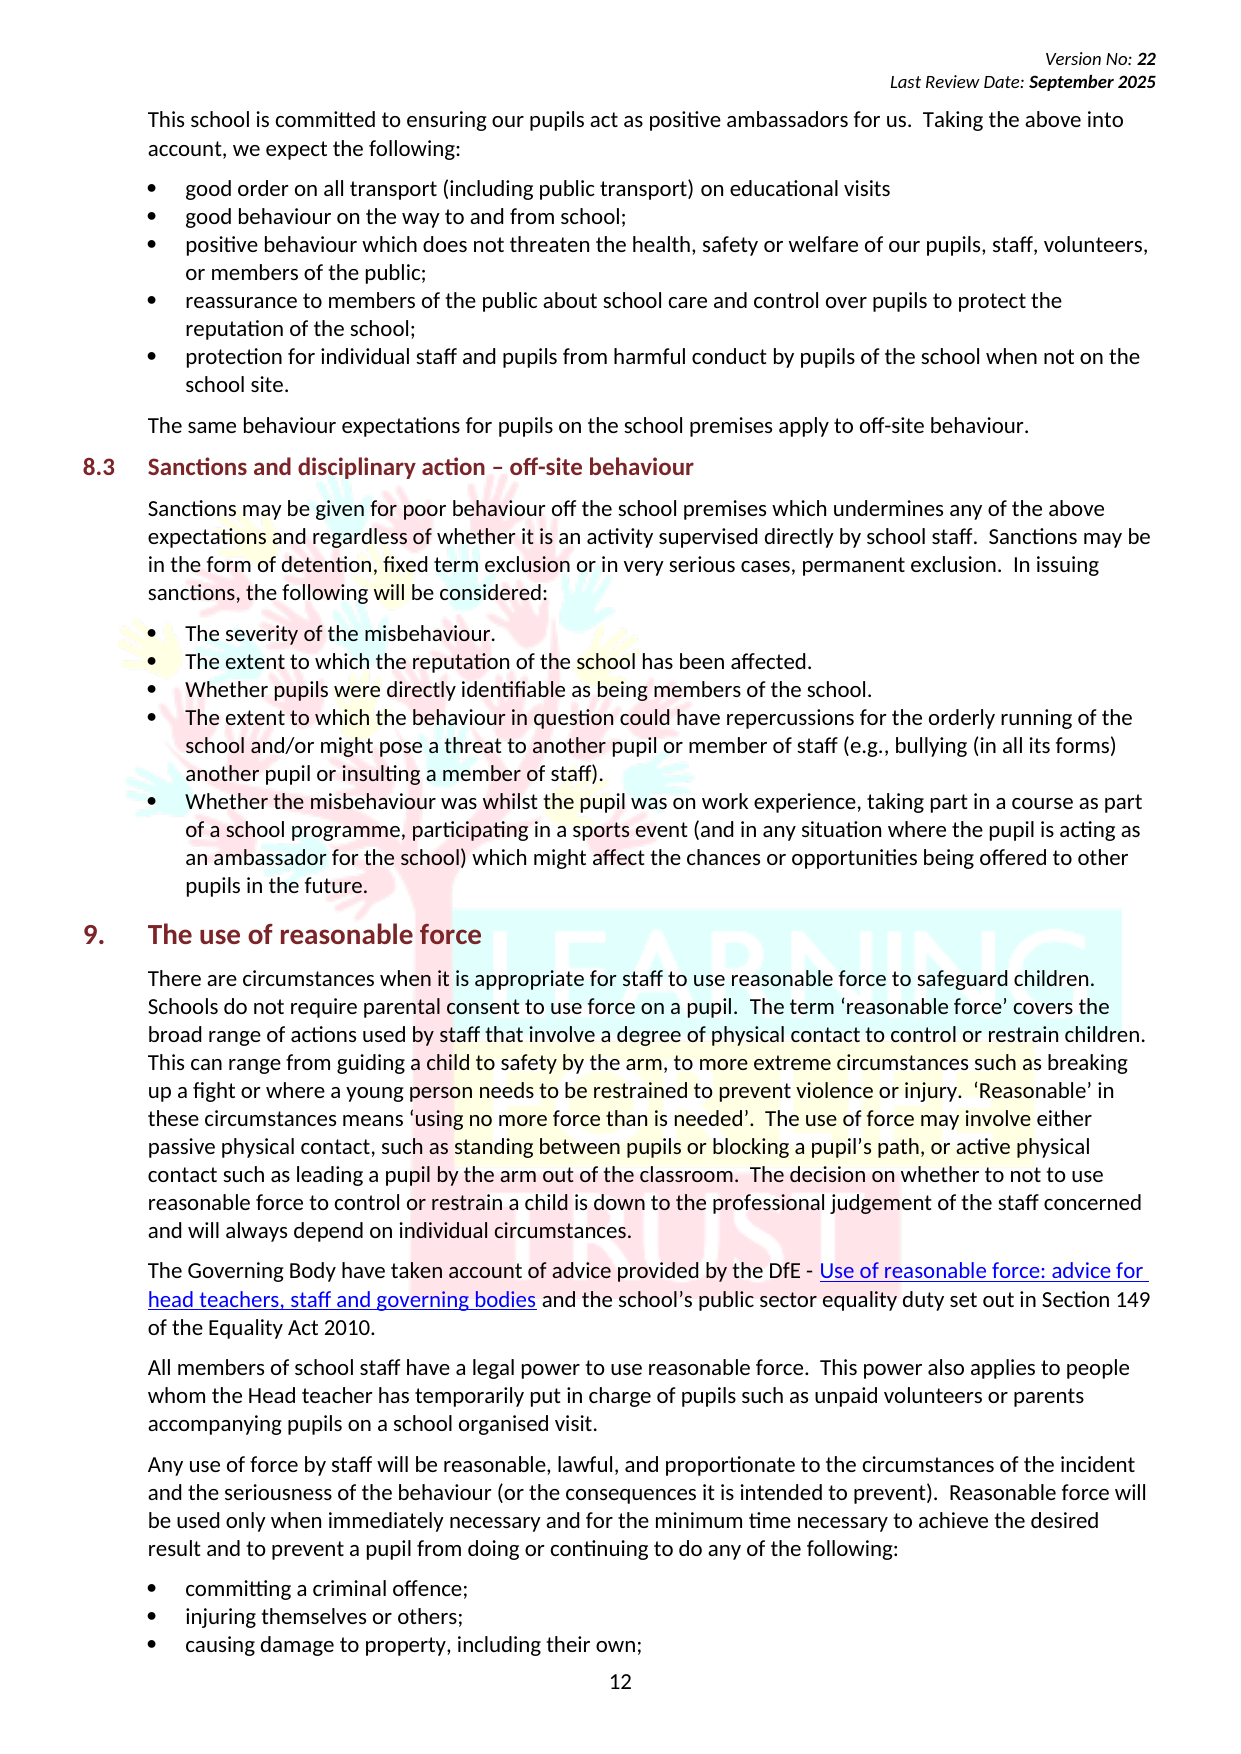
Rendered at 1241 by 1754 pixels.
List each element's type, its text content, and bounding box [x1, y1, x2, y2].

list causing damage to property, including their own; [148, 1630, 1157, 1658]
text This school is committed to ensuring our pupils act as positive ambassadors for us. Taking the above into account, we expect the following: [148, 106, 1157, 162]
text The same behaviour expectations for pupils on the school premises apply to off-site behaviour. [148, 411, 1157, 439]
list The extent to which the reputation of the school has been affected. [148, 647, 1157, 675]
list good order on all transport (including public transport) on educational visits [148, 174, 1157, 202]
subtitle The use of reasonable force [83, 916, 1157, 951]
list Whether pupils were directly identifiable as being members of the school. [148, 675, 1157, 703]
text Sanctions may be given for poor behaviour off the school premises which undermines any of the above expectations and regardless of whether it is an activity supervised directly by school staff. Sanctions may be in the form of detention, fixed term exclusion or in very serious cases, permanent exclusion. In issuing sanctions, the following will be considered: [148, 494, 1157, 606]
list protection for individual staff and pupils from harmful conduct by pupils of the school when not on the school site. [148, 342, 1157, 398]
list good behaviour on the way to and from school; [148, 202, 1157, 230]
list Whether the misbehaviour was whilst the pupil was on work experience, taking part in a course as part of a school programme, participating in a sports event (and in any situation where the pupil is acting as an ambassador for the school) which might affect the chances or opportunities being offered to other pupils in the future. [148, 787, 1157, 899]
text The Governing Body have taken account of advice provided by the DfE - Use of reasonable force: advice for head teachers, staff and governing bodies and the school’s public sector equality duty set out in Section 149 of the Equality Act 2010. [148, 1257, 1157, 1341]
list injuring themselves or others; [148, 1602, 1157, 1630]
text There are circumstances when it is appropriate for staff to use reasonable force to safeguard children. Schools do not require parental consent to use force on a pupil. The term ‘reasonable force’ covers the broad range of actions used by staff that involve a degree of physical contact to control or restrain children. This can range from guiding a child to safety by the arm, to more extreme circumstances such as breaking up a fight or where a young person needs to be restrained to prevent violence or injury. ‘Reasonable’ in these circumstances means ‘using no more force than is needed’. The use of force may involve either passive physical contact, such as standing between pupils or blocking a pupil’s path, or active physical contact such as leading a pupil by the arm out of the classroom. The decision on whether to not to use reasonable force to control or restrain a child is down to the professional judgement of the staff concerned and will always depend on individual circumstances. [148, 964, 1157, 1244]
text All members of school staff have a legal power to use reasonable force. This power also applies to people whom the Head teacher has temporarily put in charge of pupils such as unpaid volunteers or parents accompanying pupils on a school organised visit. [148, 1353, 1157, 1437]
subtitle Sanctions and disciplinary action – off-site behaviour [83, 451, 1157, 482]
list The extent to which the behaviour in question could have repercussions for the orderly running of the school and/or might pose a threat to another pupil or member of staff (e.g., bullying (in all its forms) another pupil or insulting a member of staff). [148, 703, 1157, 787]
list The severity of the misbehaviour. [148, 619, 1157, 647]
list reassurance to members of the public about school care and control over pupils to protect the reputation of the school; [148, 286, 1157, 342]
list committing a criminal offence; [148, 1574, 1157, 1602]
text Any use of force by staff will be reasonable, lawful, and proportionate to the circumstances of the incident and the seriousness of the behaviour (or the consequences it is intended to prevent). Reasonable force will be used only when immediately necessary and for the minimum time necessary to achieve the desired result and to prevent a pupil from doing or continuing to do any of the following: [148, 1450, 1157, 1562]
list positive behaviour which does not threaten the health, safety or welfare of our pupils, staff, volunteers, or members of the public; [148, 230, 1157, 286]
